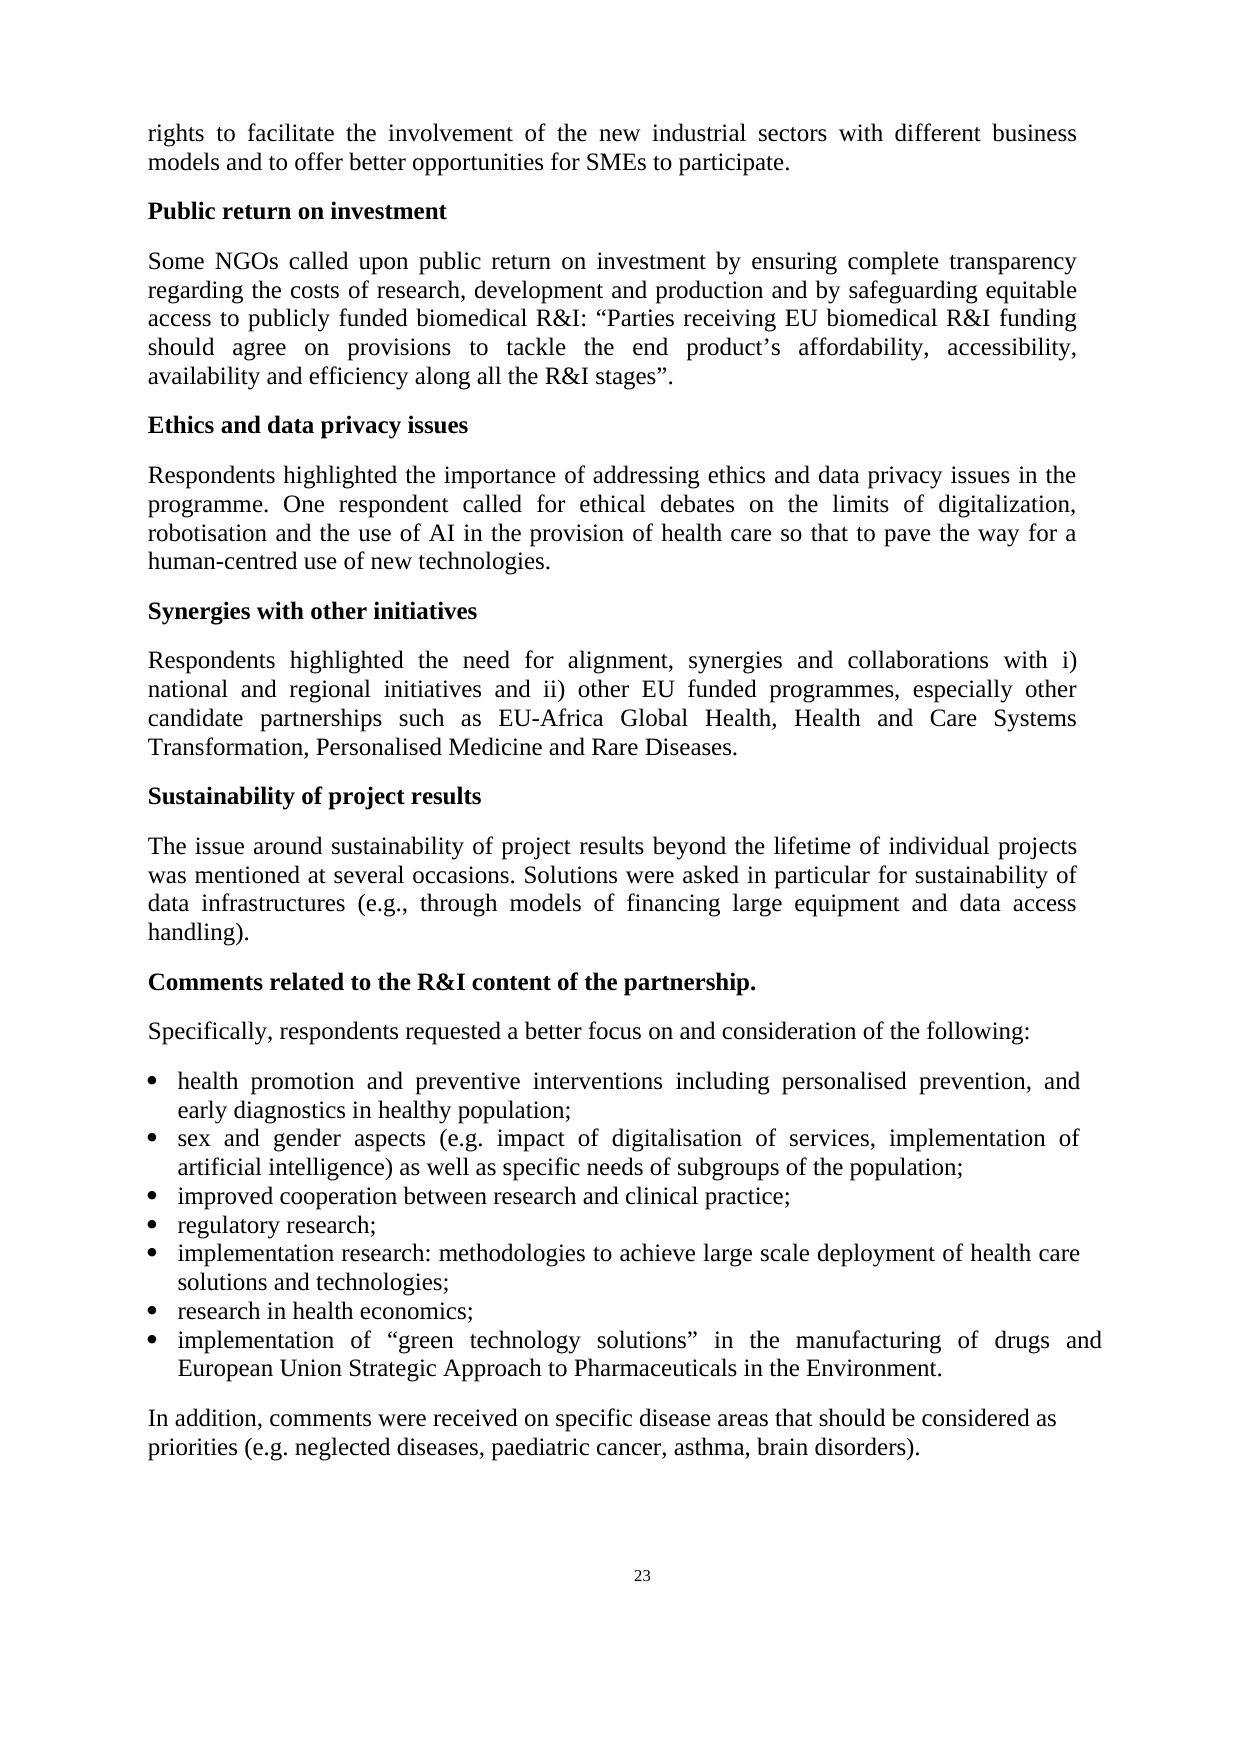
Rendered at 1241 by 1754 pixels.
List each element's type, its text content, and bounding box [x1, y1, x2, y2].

list sex and gender aspects (e.g. impact of digitalisation of services, implementation of artificial intelligence) as well as specific needs of subgroups of the population; [148, 1123, 1081, 1181]
list regulatory research; [148, 1210, 1081, 1238]
text The issue around sustainability of project results beyond the lifetime of individual projects was mentioned at several occasions. Solutions were asked in particular for sustainability of data infrastructures (e.g., through models of financing large equipment and data access handling). [148, 831, 1078, 946]
text Synergies with other initiatives [148, 596, 1078, 625]
list improved cooperation between research and clinical practice; [148, 1181, 1081, 1210]
list health promotion and preventive interventions including personalised prevention, and early diagnostics in healthy population; [148, 1066, 1081, 1123]
list research in health economics; [148, 1296, 1103, 1325]
text Some NGOs called upon public return on investment by ensuring complete transparency regarding the costs of research, development and production and by safeguarding equitable access to publicly funded biomedical R&I: “Parties receiving EU biomedical R&I funding should agree on provisions to tackle the end product’s affordability, accessibility, availability and efficiency along all the R&I stages”. [148, 246, 1078, 390]
list implementation research: methodologies to achieve large scale deployment of health care solutions and technologies; [148, 1238, 1081, 1296]
text Specifically, respondents requested a better focus on and consideration of the following: [148, 1016, 1078, 1045]
list implementation of “green technology solutions” in the manufacturing of drugs and European Union Strategic Approach to Pharmaceuticals in the Environment. [148, 1325, 1103, 1382]
text Ethics and data privacy issues [148, 411, 1078, 439]
text Respondents highlighted the need for alignment, synergies and collaborations with i) national and regional initiatives and ii) other EU funded programmes, especially other candidate partnerships such as EU-Africa Global Health, Health and Care Systems Transformation, Personalised Medicine and Rare Diseases. [148, 646, 1078, 761]
text Sustainability of project results [148, 781, 1078, 810]
text Public return on investment [148, 196, 1078, 225]
text Comments related to the R&I content of the partnership. [148, 967, 1078, 996]
text In addition, comments were received on specific disease areas that should be considered as priorities (e.g. neglected diseases, paediatric cancer, asthma, brain disorders). [148, 1403, 1103, 1461]
text Respondents highlighted the importance of addressing ethics and data privacy issues in the programme. One respondent called for ethical debates on the limits of digitalization, robotisation and the use of AI in the provision of health care so that to pave the way for a human-centred use of new technologies. [148, 460, 1078, 575]
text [148, 118, 1078, 176]
